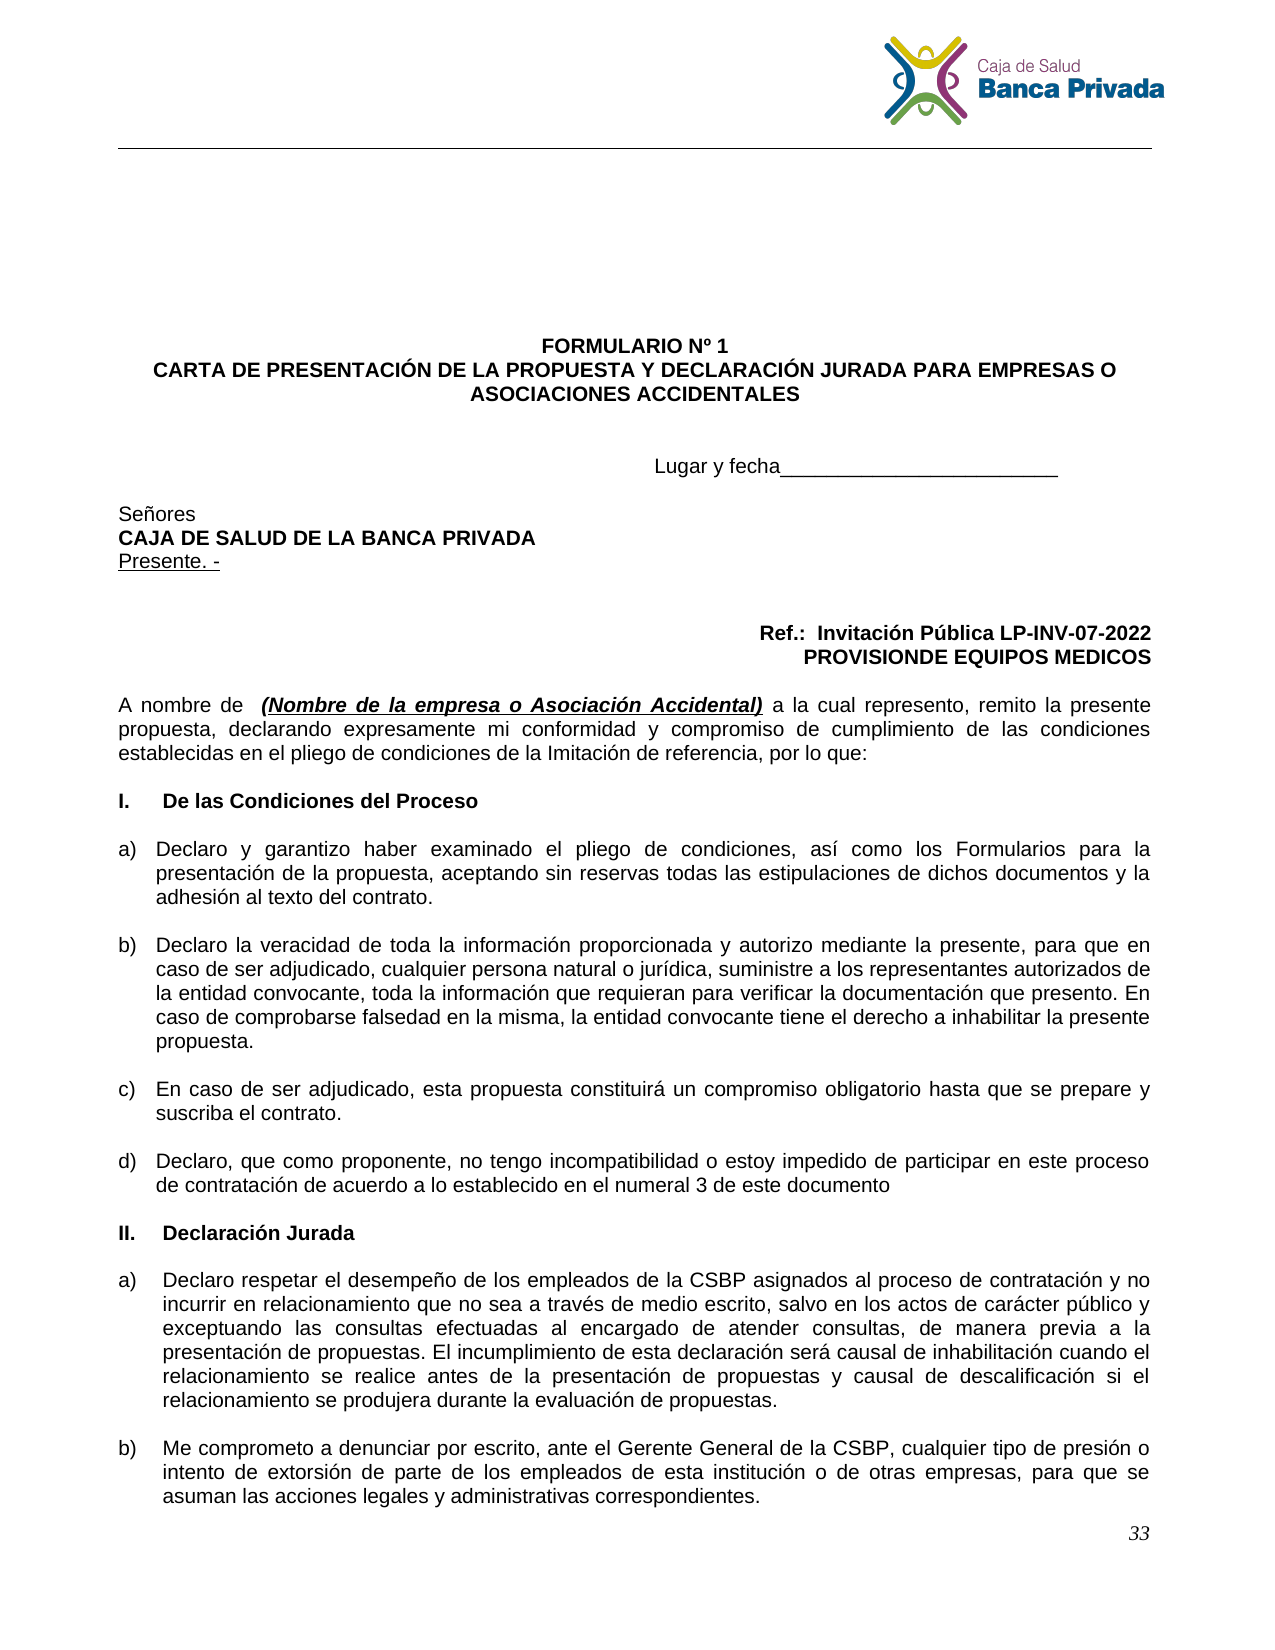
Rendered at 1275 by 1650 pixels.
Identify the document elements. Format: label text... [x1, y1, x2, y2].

text FORMULARIO Nº 1 [118, 334, 1152, 358]
list En caso de ser adjudicado, esta propuesta constituirá un compromiso obligatorio hasta que se prepare y suscriba el contrato. [118, 1077, 1152, 1124]
text CARTA DE PRESENTACIÓN DE LA PROPUESTA Y DECLARACIÓN JURADA PARA EMPRESAS O ASOCIACIONES ACCIDENTALES [118, 358, 1152, 406]
list Declaro, que como proponente, no tengo incompatibilidad o estoy impedido de participar en este proceso de contratación de acuerdo a lo establecido en el numeral 3 de este documento [118, 1148, 1152, 1196]
list Me comprometo a denunciar por escrito, ante el Gerente General de la CSBP, cualquier tipo de presión o intento de extorsión de parte de los empleados de esta institución o de otras empresas, para que se asuman las acciones legales y administrativas correspondientes. [118, 1436, 1152, 1508]
text Presente. - [118, 549, 1152, 573]
text A nombre de (Nombre de la empresa o Asociación Accidental) a la cual represento, remito la presente propuesta, declarando expresamente mi conformidad y compromiso de cumplimiento de las condiciones establecidas en el pliego de condiciones de la Imitación de referencia, por lo que: [118, 693, 1152, 765]
picture [873, 28, 1177, 135]
list Declaro y garantizo haber examinado el pliego de condiciones, así como los Formularios para la presentación de la propuesta, aceptando sin reservas todas las estipulaciones de dichos documentos y la adhesión al texto del contrato. [118, 837, 1152, 909]
text Ref.: Invitación Pública LP-INV-07-2022 [118, 621, 1152, 645]
list De las Condiciones del Proceso [118, 789, 1152, 813]
list Declaro respetar el desempeño de los empleados de la CSBP asignados al proceso de contratación y no incurrir en relacionamiento que no sea a través de medio escrito, salvo en los actos de carácter público y exceptuando las consultas efectuadas al encargado de atender consultas, de manera previa a la presentación de propuestas. El incumplimiento de esta declaración será causal de inhabilitación cuando el relacionamiento se realice antes de la presentación de propuestas y causal de descalificación si el relacionamiento se produjera durante la evaluación de propuestas. [118, 1268, 1152, 1412]
text Señores [118, 501, 1152, 525]
list Declaro la veracidad de toda la información proporcionada y autorizo mediante la presente, para que en caso de ser adjudicado, cualquier persona natural o jurídica, suministre a los representantes autorizados de la entidad convocante, toda la información que requieran para verificar la documentación que presento. En caso de comprobarse falsedad en la misma, la entidad convocante tiene el derecho a inhabilitar la presente propuesta. [118, 933, 1152, 1053]
text Lugar y fecha________________________ [118, 453, 1152, 477]
text CAJA DE SALUD DE LA BANCA PRIVADA [118, 525, 1152, 549]
list Declaración Jurada [118, 1220, 1152, 1244]
text PROVISIONDE EQUIPOS MEDICOS [118, 645, 1152, 669]
